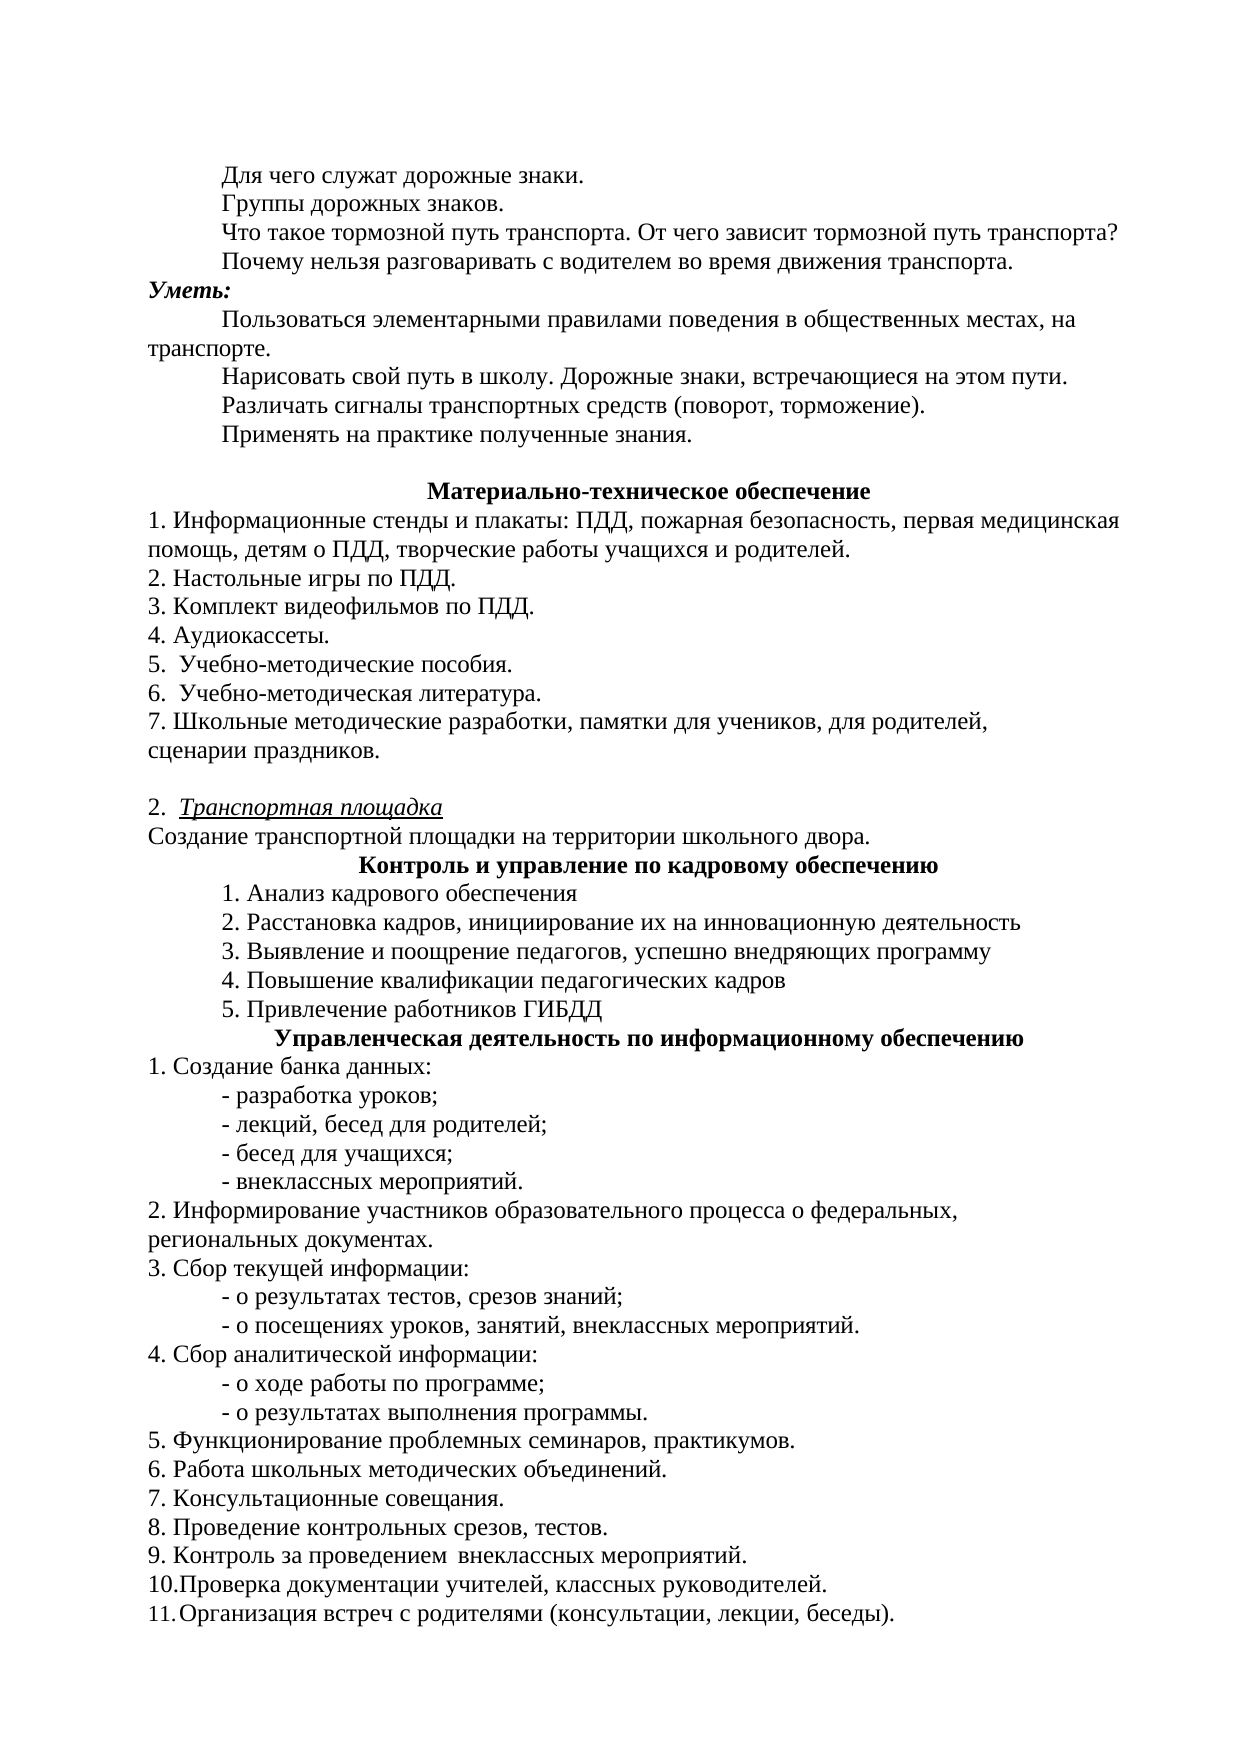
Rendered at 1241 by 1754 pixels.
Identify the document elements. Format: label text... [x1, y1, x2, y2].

list Работа школьных методических объединений. [148, 1454, 1196, 1483]
list Информационные стенды и плакаты: ПДД, пожарная безопасность, первая медицинская помощь, детям о ПДД, творческие работы учащихся и родителей. [148, 505, 1119, 563]
list о посещениях уроков, занятий, внеклассных мероприятий. [221, 1310, 1196, 1339]
text Управленческая деятельность по информационному обеспечению [274, 1023, 1196, 1052]
list Учебно-методические пособия. [148, 649, 1196, 678]
list бесед для учащихся; [221, 1138, 1196, 1166]
list лекций, бесед для родителей; [221, 1109, 1196, 1138]
list Анализ кадрового обеспечения [221, 879, 1196, 907]
list Школьные методические разработки, памятки для учеников, для родителей, сценарии праздников. [148, 706, 1093, 764]
text Нарисовать свой путь в школу. Дорожные знаки, встречающиеся на этом пути. Различать сигналы транспортных средств (поворот, торможение). [221, 361, 1103, 419]
list Сбор текущей информации: [148, 1253, 1196, 1281]
list Выявление и поощрение педагогов, успешно внедряющих программу [221, 936, 1196, 965]
text Пользоваться элементарными правилами поведения в общественных местах, на транспорте. [148, 304, 1103, 361]
list Консультационные совещания. [148, 1483, 1196, 1512]
list Расстановка кадров, инициирование их на инновационную деятельность [221, 907, 1196, 936]
list Аудиокассеты. [148, 620, 1196, 649]
list о результатах выполнения программы. [221, 1397, 1196, 1425]
list Создание банка данных: [148, 1052, 1196, 1080]
list о ходе работы по программе; [221, 1368, 1196, 1397]
text Контроль и управление по кадровому обеспечению [358, 850, 1196, 879]
list Функционирование проблемных семинаров, практикумов. [148, 1425, 1196, 1454]
list Транспортная площадка [148, 792, 1196, 821]
list Информирование участников образовательного процесса о федеральных, региональных документах. [148, 1195, 1114, 1253]
list Учебно-методическая литература. [148, 678, 1196, 706]
list Комплект видеофильмов по ПДД. [148, 591, 1196, 620]
list Проведение контрольных срезов, тестов. [148, 1512, 1196, 1540]
list разработка уроков; [221, 1080, 1196, 1109]
text Для чего служат дорожные знаки. Группы дорожных знаков. [221, 160, 661, 217]
list Привлечение работников ГИБДД [221, 994, 1196, 1023]
text Материально-техническое обеспечение [427, 477, 1196, 505]
list Настольные игры по ПДД. [148, 563, 1196, 591]
text Что такое тормозной путь транспорта. От чего зависит тормозной путь транспорта? Почему нельзя разговаривать с водителем во время движения транспорта. [221, 217, 1151, 275]
list о результатах тестов, срезов знаний; [221, 1281, 1196, 1310]
text Применять на практике полученные знания. [221, 419, 1196, 448]
list Повышение квалификации педагогических кадров [221, 965, 1196, 994]
list Сбор аналитической информации: [148, 1339, 1196, 1368]
list Организация встреч с родителями (консультации, лекции, беседы). [148, 1598, 1196, 1627]
text Создание транспортной площадки на территории школьного двора. [148, 821, 1196, 850]
list внеклассных мероприятий. [221, 1166, 1196, 1195]
list Контроль за проведением внеклассных мероприятий. 10.Проверка документации учителей, классных руководителей. [148, 1540, 828, 1598]
subtitle Уметь: [148, 275, 1196, 304]
